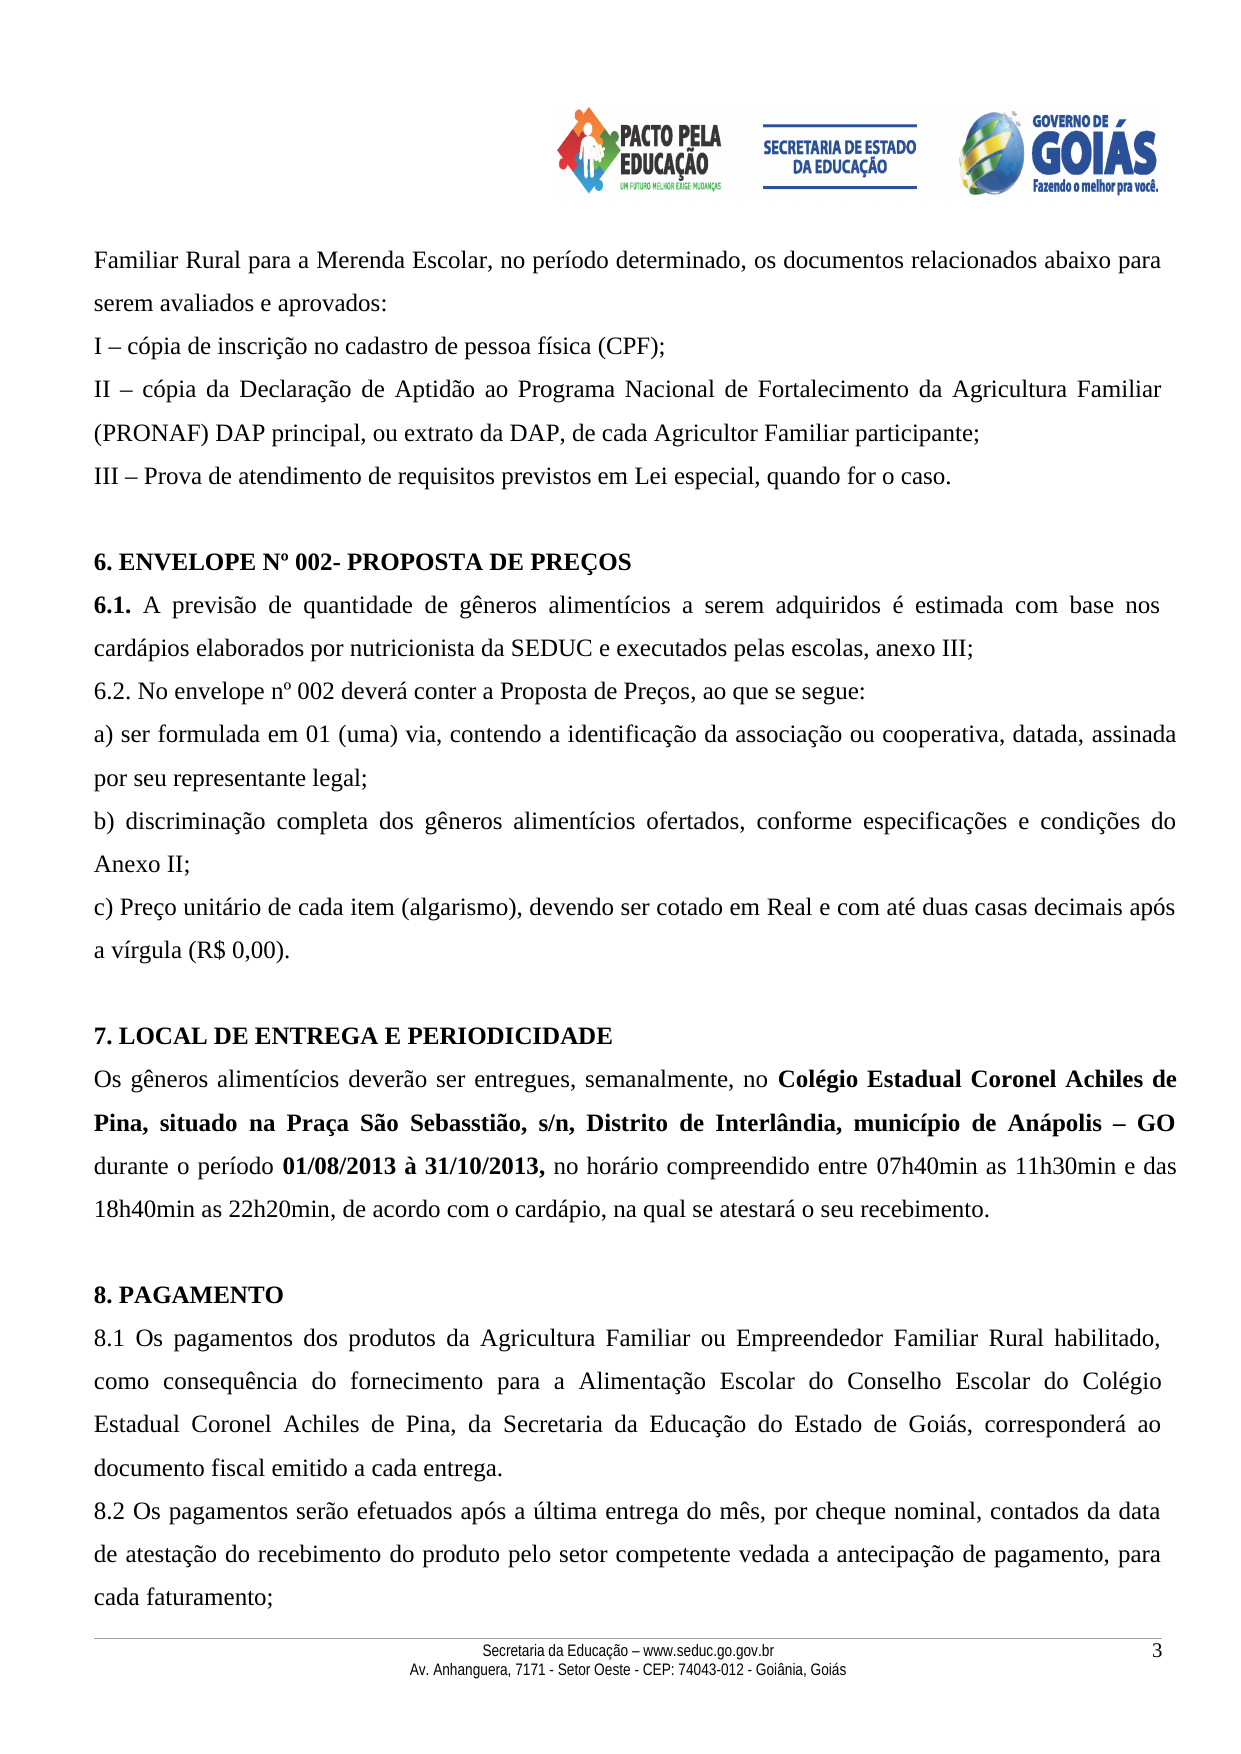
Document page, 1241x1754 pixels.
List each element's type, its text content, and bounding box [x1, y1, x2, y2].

text 6.1. A previsão de quantidade de gêneros alimentícios a serem adquiridos é estimada com base nos cardápios elaborados por nutricionista da SEDUC e executados pelas escolas, anexo III; [94, 590, 1162, 662]
text 8. PAGAMENTO [94, 1280, 1177, 1309]
text c) Preço unitário de cada item (algarismo), devendo ser cotado em Real e com até duas casas decimais após a vírgula (R$ 0,00). [94, 892, 1177, 964]
text 8.1 Os pagamentos dos produtos da Agricultura Familiar ou Empreendedor Familiar Rural habilitado, como consequência do fornecimento para a Alimentação Escolar do Conselho Escolar do Colégio Estadual Coronel Achiles de Pina, da Secretaria da Educação do Estado de Goiás, corresponderá ao documento fiscal emitido a cada entrega. [94, 1323, 1162, 1481]
text 6. ENVELOPE Nº 002- PROPOSTA DE PREÇOS [94, 547, 1162, 576]
text 8.2 Os pagamentos serão efetuados após a última entrega do mês, por cheque nominal, contados da data de atestação do recebimento do produto pelo setor competente vedada a antecipação de pagamento, para cada faturamento; [94, 1496, 1162, 1611]
text Os gêneros alimentícios deverão ser entregues, semanalmente, no Colégio Estadual Coronel Achiles de Pina, situado na Praça São Sebasstião, s/n, Distrito de Interlândia, município de Anápolis – GO durante o período 01/08/2013 à 31/10/2013, no horário compreendido entre 07h40min as 11h30min e das 18h40min as 22h20min, de acordo com o cardápio, na qual se atestará o seu recebimento. [94, 1064, 1177, 1223]
text III – Prova de atendimento de requisitos previstos em Lei especial, quando for o caso. [94, 461, 1162, 489]
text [94, 245, 1162, 317]
text II – cópia da Declaração de Aptidão ao Programa Nacional de Fortalecimento da Agricultura Familiar (PRONAF) DAP principal, ou extrato da DAP, de cada Agricultor Familiar participante; [94, 374, 1162, 446]
text 7. LOCAL DE ENTREGA E PERIODICIDADE [94, 1021, 1177, 1050]
text 6.2. No envelope nº 002 deverá conter a Proposta de Preços, ao que se segue: [94, 676, 1177, 705]
text b) discriminação completa dos gêneros alimentícios ofertados, conforme especificações e condições do Anexo II; [94, 806, 1177, 878]
text a) ser formulada em 01 (uma) via, contendo a identificação da associação ou cooperativa, datada, assinada por seu representante legal; [94, 719, 1177, 791]
text I – cópia de inscrição no cadastro de pessoa física (CPF); [94, 331, 1162, 360]
